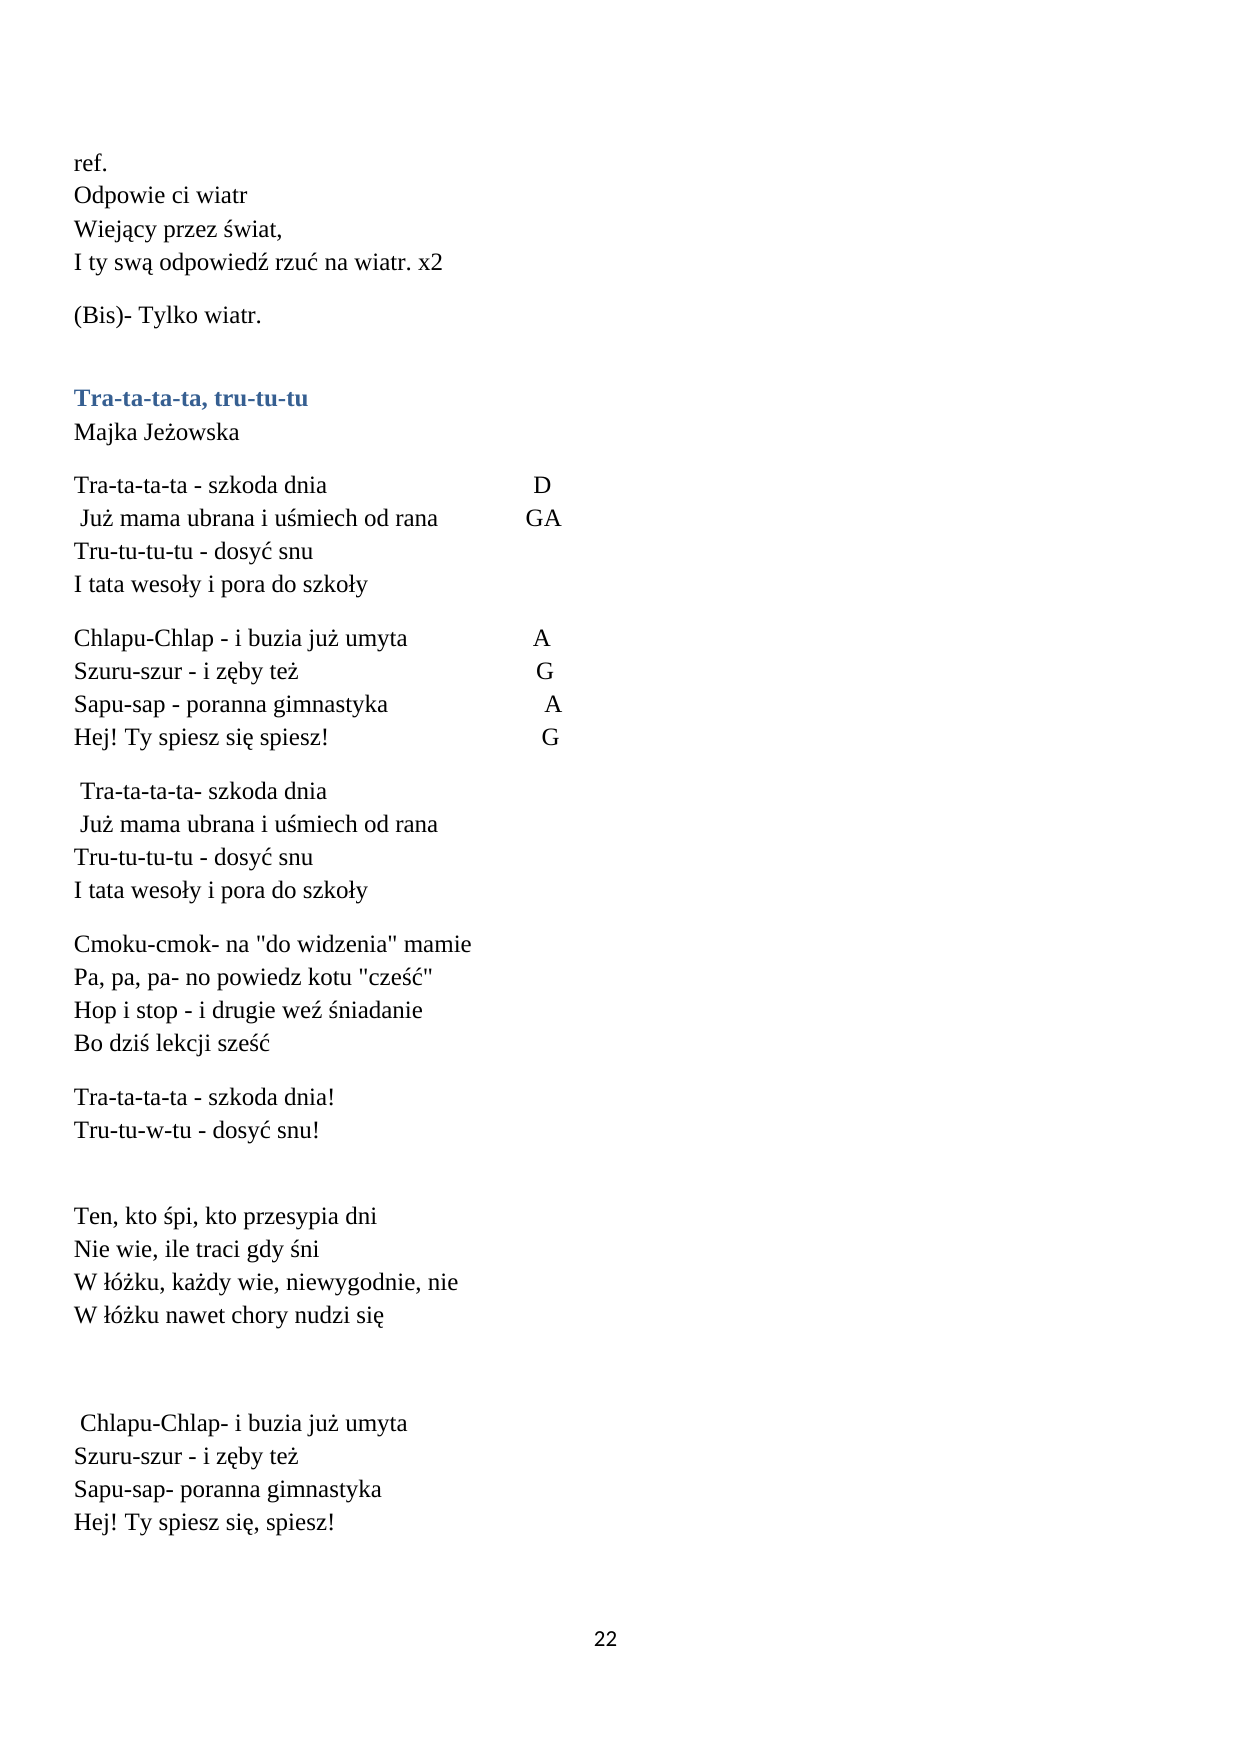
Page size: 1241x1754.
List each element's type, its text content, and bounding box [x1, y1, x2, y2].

text Ten, kto śpi, kto przesypia dni Nie wie, ile traci gdy śni W łóżku, każdy wie, niewygodnie, nie W łóżku nawet chory nudzi się [74, 1201, 1137, 1329]
text Chlapu-Chlap - i buzia już umyta A Szuru-szur - i zęby też G Sapu-sap - poranna gimnastyka A Hej! Ty spiesz się spiesz! G [74, 623, 1137, 751]
text Tra-ta-ta-ta - szkoda dnia D Już mama ubrana i uśmiech od rana GA Tru-tu-tu-tu - dosyć snu I tata wesoły i pora do szkoły [74, 470, 1137, 598]
text (Bis)- Tylko wiatr. [74, 301, 1137, 329]
text Chlapu-Chlap- i buzia już umyta Szuru-szur - i zęby też Sapu-sap- poranna gimnastyka Hej! Ty spiesz się, spiesz! [74, 1408, 1137, 1536]
text ref. Odpowie ci wiatr Wiejący przez świat, I ty swą odpowiedź rzuć na wiatr. x2 [74, 148, 1137, 275]
text Tra-ta-ta-ta- szkoda dnia Już mama ubrana i uśmiech od rana Tru-tu-tu-tu - dosyć snu I tata wesoły i pora do szkoły [74, 776, 1137, 904]
text Tra-ta-ta-ta - szkoda dnia! Tru-tu-w-tu - dosyć snu! [74, 1082, 1137, 1176]
text Majka Jeżowska [74, 417, 1137, 445]
text Cmoku-cmok- na "do widzenia" mamie Pa, pa, pa- no powiedz kotu "cześć" Hop i stop - i drugie weź śniadanie Bo dziś lekcji sześć [74, 929, 1137, 1057]
subtitle Tra-ta-ta-ta, tru-tu-tu [74, 383, 1137, 412]
